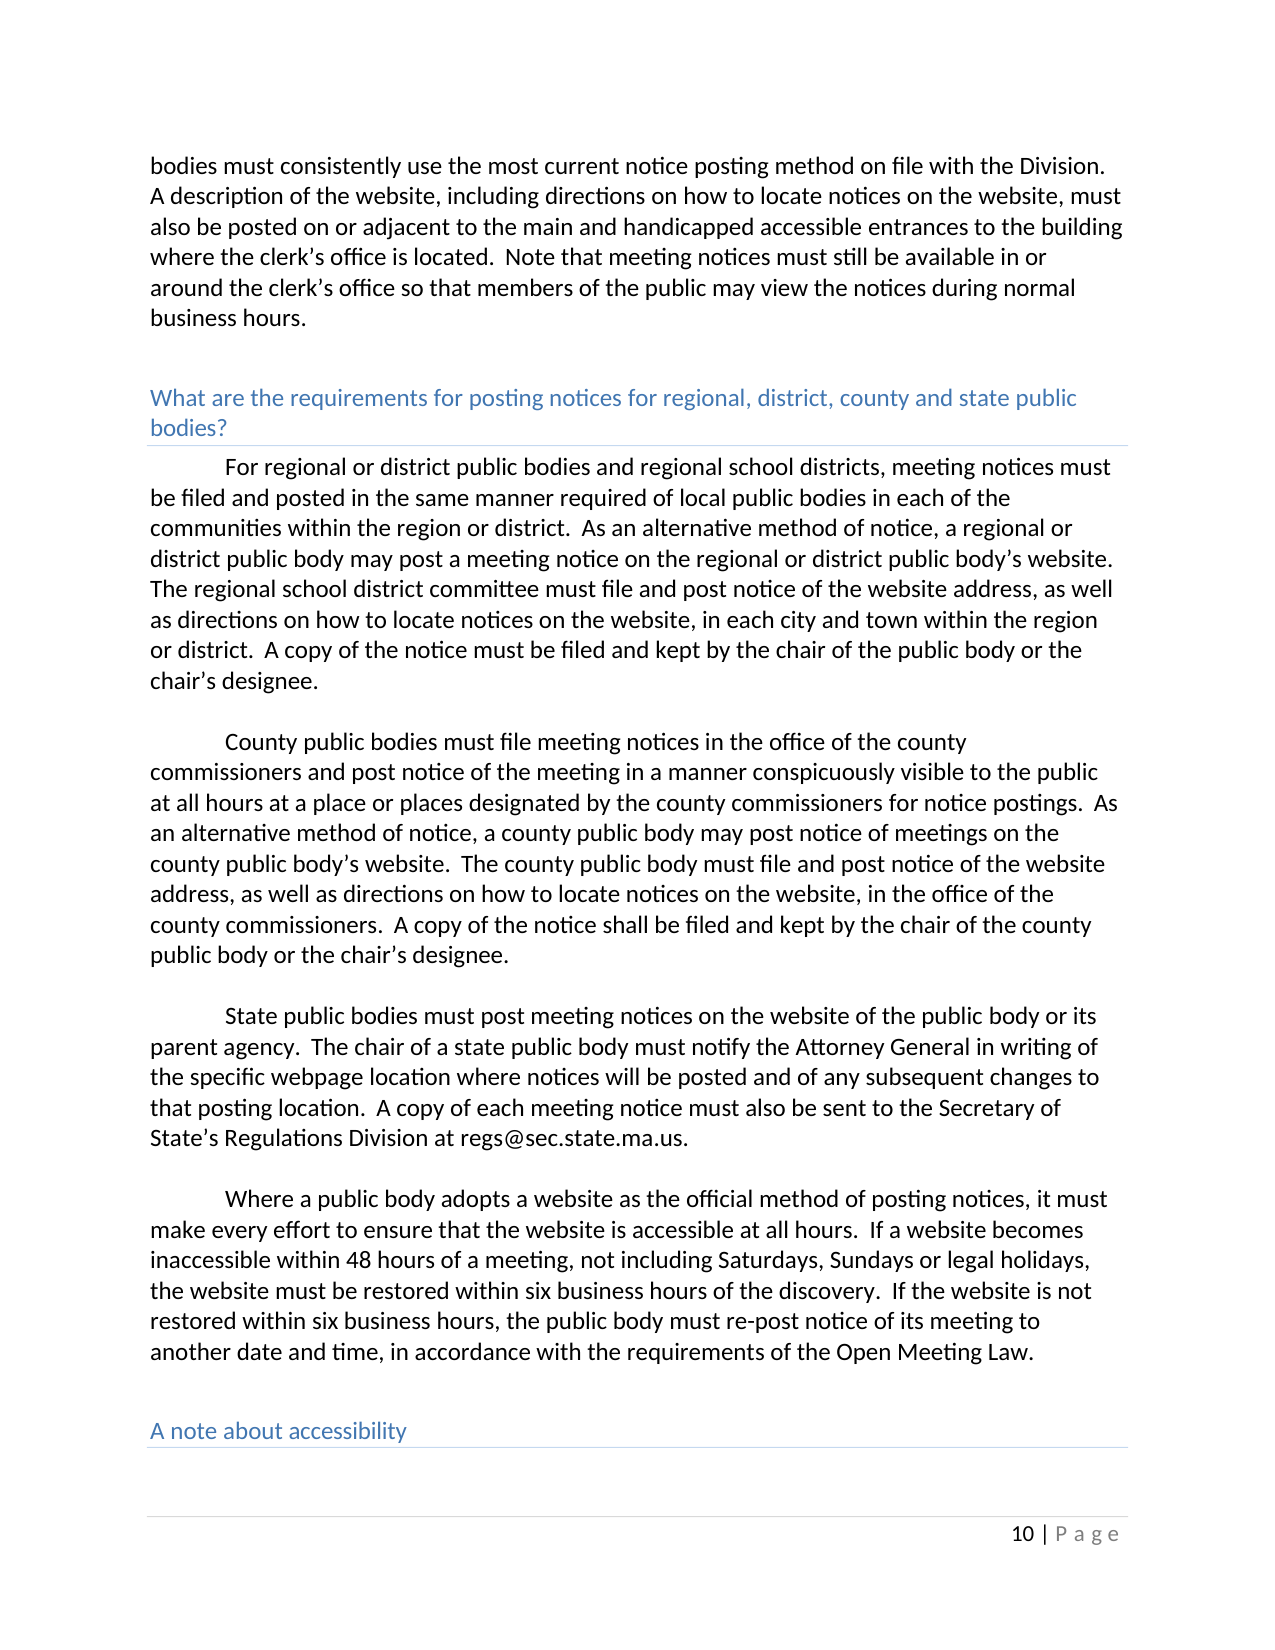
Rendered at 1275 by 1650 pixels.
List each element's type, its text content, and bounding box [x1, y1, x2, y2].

text Where a public body adopts a website as the official method of posting notices, it must make every effort to ensure that the website is accessible at all hours. If a website becomes inaccessible within 48 hours of a meeting, not including Saturdays, Sundays or legal holidays, the website must be restored within six business hours of the discovery. If the website is not restored within six business hours, the public body must re-post notice of its meeting to another date and time, in accordance with the requirements of the Open Meeting Law. [150, 1183, 1116, 1367]
text For regional or district public bodies and regional school districts, meeting notices must be filed and posted in the same manner required of local public bodies in each of the communities within the region or district. As an alternative method of notice, a regional or district public body may post a meeting notice on the regional or district public body’s website. The regional school district committee must file and post notice of the website address, as well as directions on how to locate notices on the website, in each city and town within the region or district. A copy of the notice must be filed and kept by the chair of the public body or the chair’s designee. [150, 451, 1116, 695]
text County public bodies must file meeting notices in the office of the county commissioners and post notice of the meeting in a manner conspicuously visible to the public at all hours at a place or places designated by the county commissioners for notice postings. As an alternative method of notice, a county public body may post notice of meetings on the county public body’s website. The county public body must file and post notice of the website address, as well as directions on how to locate notices on the website, in the office of the county commissioners. A copy of the notice shall be filed and kept by the chair of the county public body or the chair’s designee. [150, 726, 1119, 970]
text State public bodies must post meeting notices on the website of the public body or its parent agency. The chair of a state public body must notify the Attorney General in writing of the specific webpage location where notices will be posted and of any subsequent changes to that posting location. A copy of each meeting notice must also be sent to the Secretary of State’s Regulations Division at regs@sec.state.ma.us. [150, 1000, 1116, 1153]
subtitle A note about accessibility [150, 1415, 1146, 1446]
text bodies must consistently use the most current notice posting method on file with the Division. A description of the website, including directions on how to locate notices on the website, must also be posted on or adjacent to the main and handicapped accessible entrances to the building where the clerk’s office is located. Note that meeting notices must still be available in or around the clerk’s office so that members of the public may view the notices during normal business hours. [150, 150, 1123, 333]
subtitle What are the requirements for posting notices for regional, district, county and state public bodies? [150, 382, 1146, 443]
